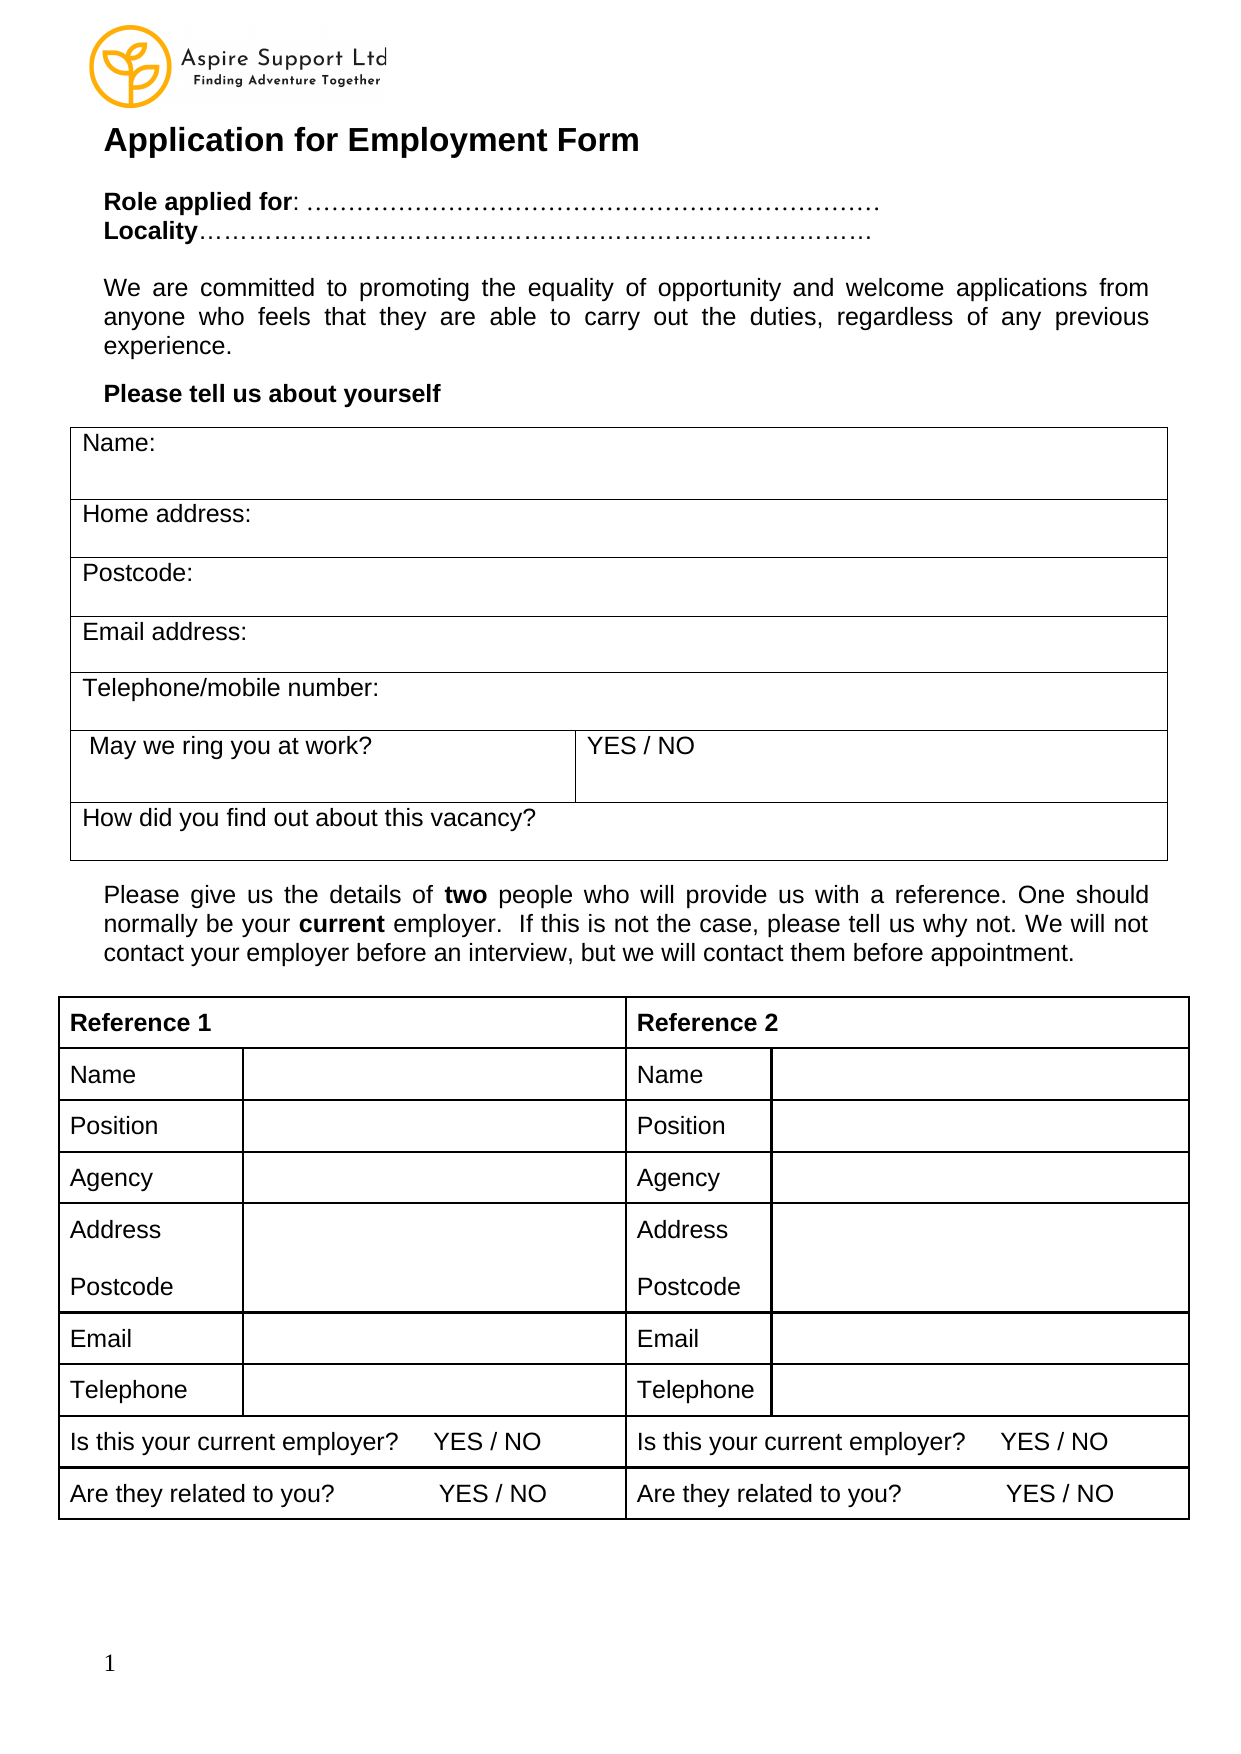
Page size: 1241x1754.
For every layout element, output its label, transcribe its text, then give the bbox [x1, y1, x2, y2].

table_cell [244, 1365, 625, 1415]
table_cell Name [627, 1049, 770, 1099]
table_cell YES / NO [576, 731, 1167, 802]
table_cell Is this your current employer? YES / NO [60, 1417, 625, 1466]
text Role applied for: …………………………………………………………… [103, 187, 1151, 216]
table_cell Position [60, 1101, 242, 1151]
text Locality……………………………………………………………………… [103, 216, 1151, 245]
table_header Name: [71, 428, 1167, 498]
table_header Reference 2 [627, 998, 1188, 1047]
table_cell [773, 1049, 1188, 1099]
table_cell Email address: [71, 617, 1167, 672]
table_cell How did you find out about this vacancy? [71, 803, 1167, 860]
table_cell Postcode: [71, 558, 1167, 616]
table_cell [244, 1204, 625, 1311]
table_cell [773, 1204, 1188, 1311]
table_cell Email [627, 1314, 770, 1363]
table_cell Address Postcode [60, 1204, 242, 1311]
table_cell Email [60, 1314, 242, 1363]
table_cell [773, 1365, 1188, 1415]
table_cell Home address: [71, 500, 1167, 557]
table_cell Position [627, 1101, 770, 1151]
table_cell Are they related to you? YES / NO [60, 1469, 625, 1518]
table_cell Telephone/mobile number: [71, 673, 1167, 730]
table_cell Address Postcode [627, 1204, 770, 1311]
table_cell [244, 1153, 625, 1202]
table_cell [244, 1314, 625, 1363]
table_cell [773, 1153, 1188, 1202]
table_cell Name [60, 1049, 242, 1099]
table_cell Is this your current employer? YES / NO [627, 1417, 1188, 1466]
table_cell Agency [60, 1153, 242, 1202]
table_cell May we ring you at work? [71, 731, 575, 802]
subtitle Please tell us about yourself [103, 379, 1151, 408]
table_cell Agency [627, 1153, 770, 1202]
table_cell [244, 1101, 625, 1151]
picture [89, 25, 387, 110]
text We are committed to promoting the equality of opportunity and welcome applications from anyone who feels that they are able to carry out the duties, regardless of any previous experience. [103, 273, 1151, 360]
table_cell [773, 1101, 1188, 1151]
table_cell [773, 1314, 1188, 1363]
table_header Reference 1 [60, 998, 625, 1047]
table_cell [244, 1049, 625, 1099]
text Please give us the details of two people who will provide us with a reference. One should normally be your current employer. If this is not the case, please tell us why not. We will not contact your employer before an interview, but we will contact them before appointment. [103, 881, 1151, 967]
table_cell Telephone [627, 1365, 770, 1415]
table_cell Telephone [60, 1365, 242, 1415]
table_cell Are they related to you? YES / NO [627, 1469, 1188, 1518]
